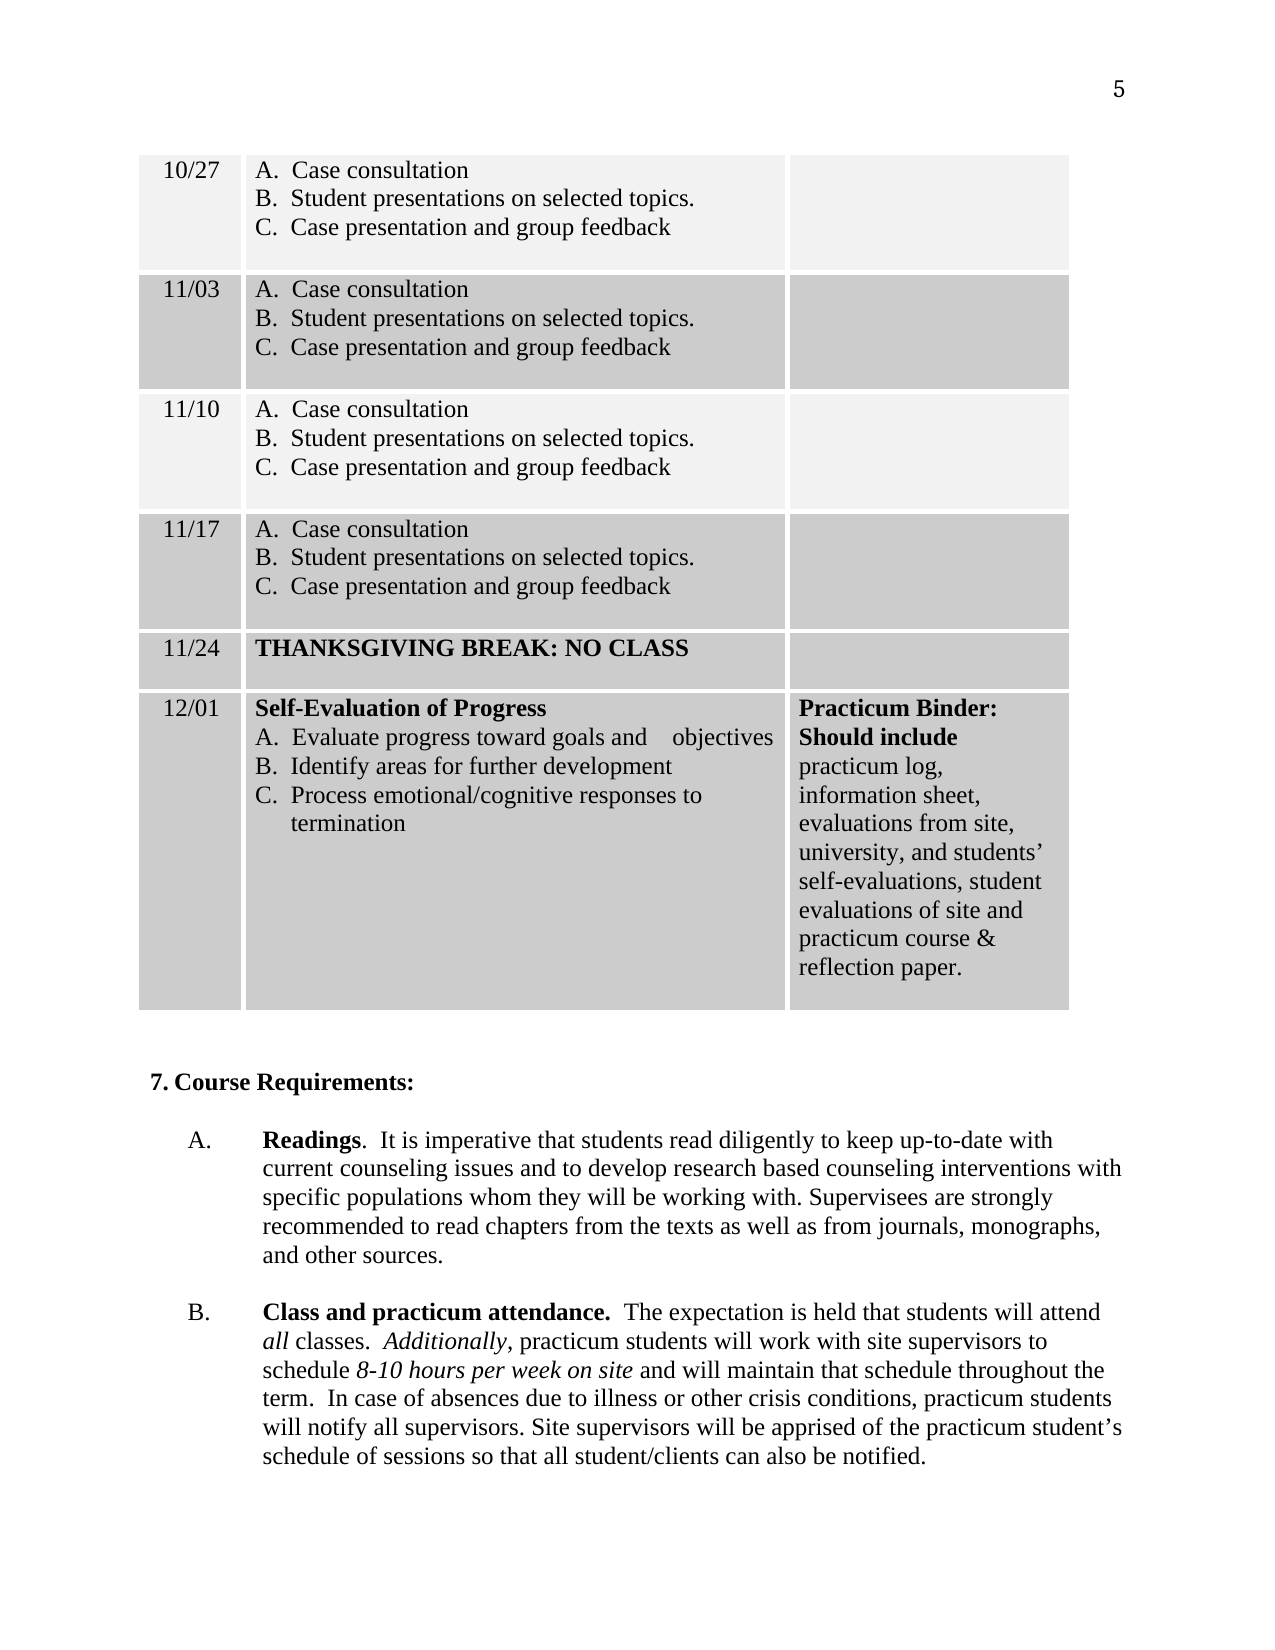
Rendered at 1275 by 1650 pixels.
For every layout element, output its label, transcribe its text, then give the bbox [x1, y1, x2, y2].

table_cell 11/03 [139, 275, 241, 389]
table_cell A. Case consultation B. Student presentations on selected topics. C. Case presentation and group feedback [246, 514, 785, 629]
table_cell 11/17 [139, 514, 241, 629]
table_cell [790, 394, 1069, 509]
table_cell 10/27 [139, 155, 241, 270]
table_cell Self-Evaluation of Progress A. Evaluate progress toward goals and objectives B. Identify areas for further development C. Process emotional/cognitive responses to termination [246, 693, 785, 1010]
text B. Class and practicum attendance. The expectation is held that students will attend all classes. Additionally, practicum students will work with site supervisors to schedule 8-10 hours per week on site and will maintain that schedule throughout the term. In case of absences due to illness or other crisis conditions, practicum students will notify all supervisors. Site supervisors will be apprised of the practicum student’s schedule of sessions so that all student/clients can also be notified. [150, 1297, 1125, 1470]
table_cell Practicum Binder: Should include practicum log, information sheet, evaluations from site, university, and students’ self-evaluations, student evaluations of site and practicum course & reflection paper. [790, 693, 1069, 1010]
table_cell 12/01 [139, 693, 241, 1010]
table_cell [246, 155, 785, 270]
table_cell THANKSGIVING BREAK: NO CLASS [246, 633, 785, 689]
table_cell [790, 155, 1069, 270]
table_cell [790, 514, 1069, 629]
table_cell [790, 275, 1069, 389]
table_cell [790, 633, 1069, 689]
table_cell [246, 275, 785, 389]
text A. Readings. It is imperative that students read diligently to keep up-to-date with current counseling issues and to develop research based counseling interventions with specific populations whom they will be working with. Supervisees are strongly recommended to read chapters from the texts as well as from journals, monographs, and other sources. [150, 1125, 1125, 1268]
table_cell 11/24 [139, 633, 241, 689]
text 7. Course Requirements: [150, 1067, 1125, 1096]
table_cell A. Case consultation B. Student presentations on selected topics. C. Case presentation and group feedback [246, 394, 785, 509]
table_cell 11/10 [139, 394, 241, 509]
